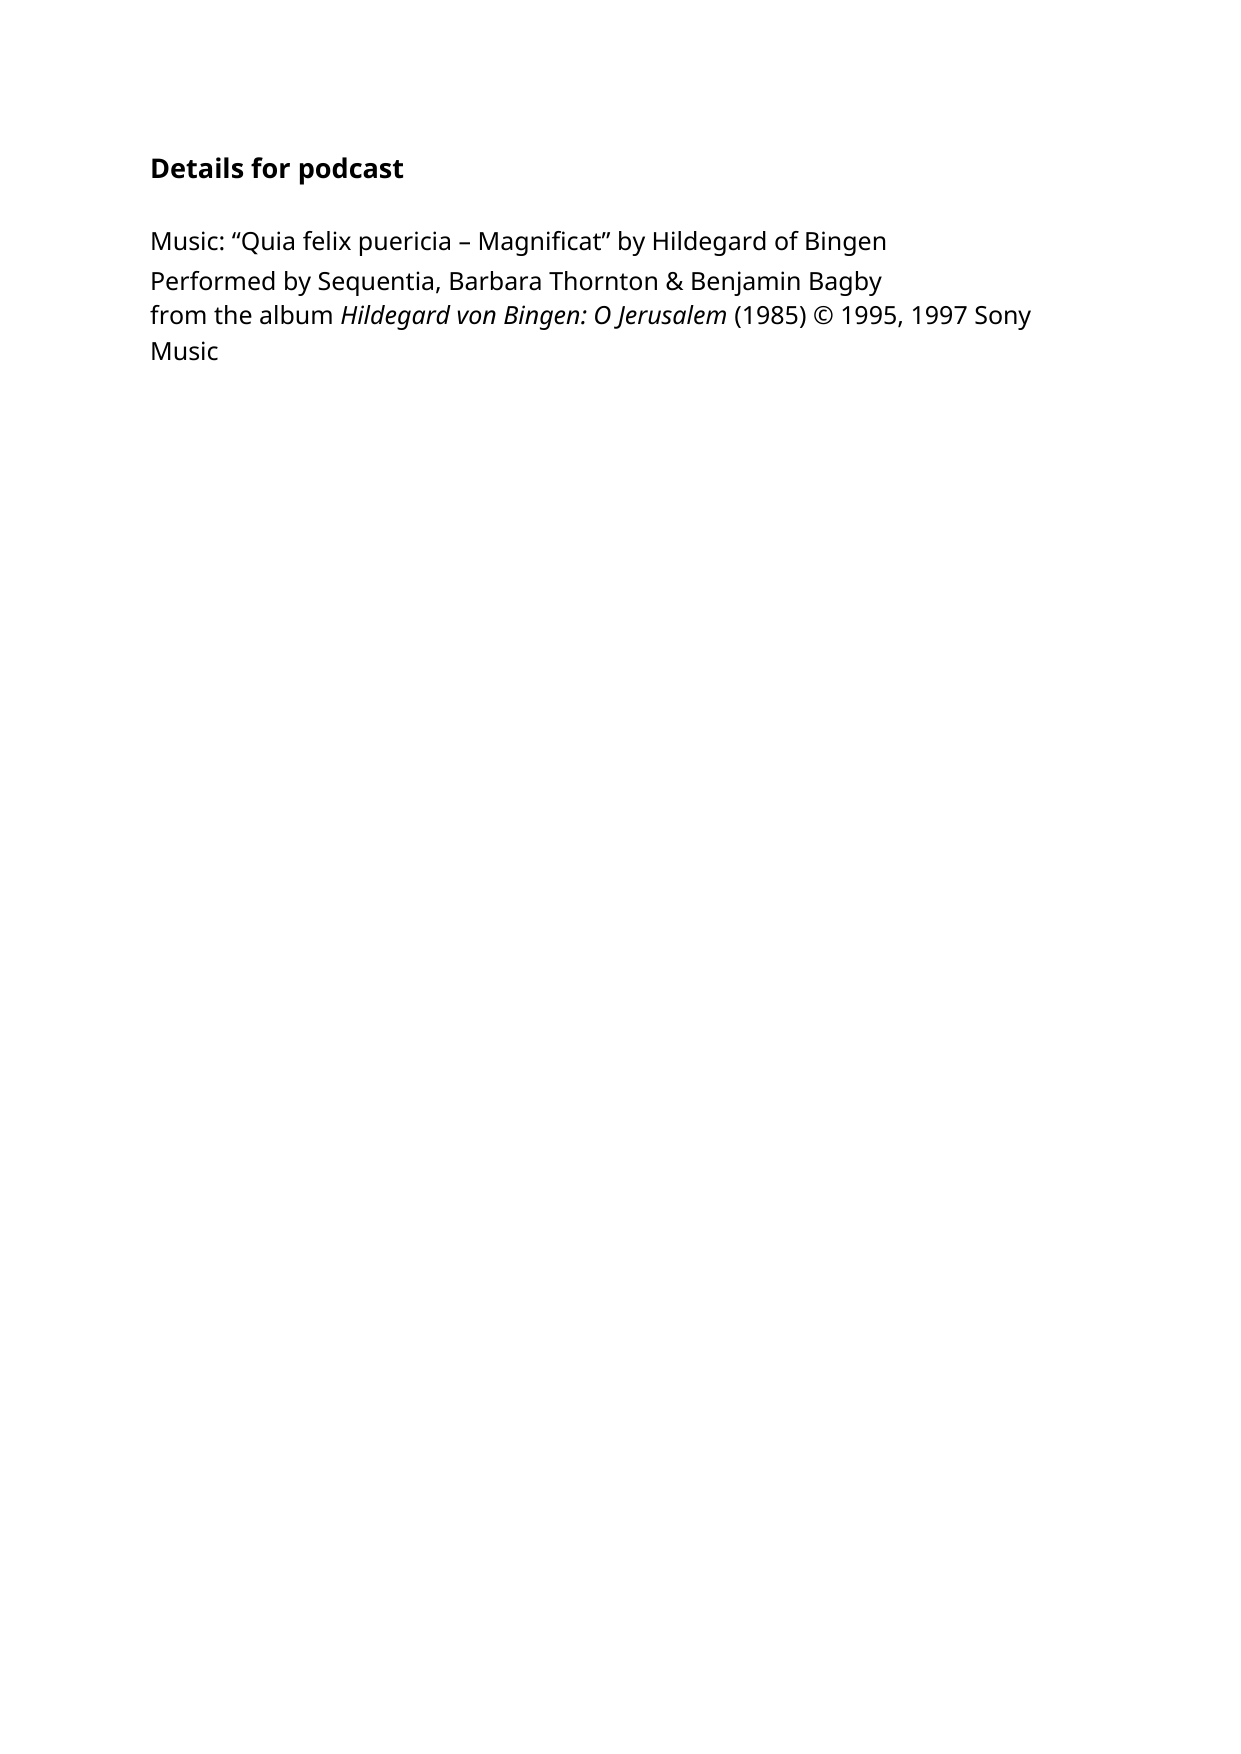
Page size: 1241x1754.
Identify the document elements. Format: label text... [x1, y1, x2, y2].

text Details for podcast [150, 150, 1090, 187]
text Music: “Quia felix puericia – Magnificat” by Hildegard of Bingen [150, 224, 1090, 258]
text Performed by Sequentia, Barbara Thornton & Benjamin Bagby from the album Hildegard von Bingen: O Jerusalem (1985) © 1995, 1997 Sony Music [150, 263, 1090, 368]
